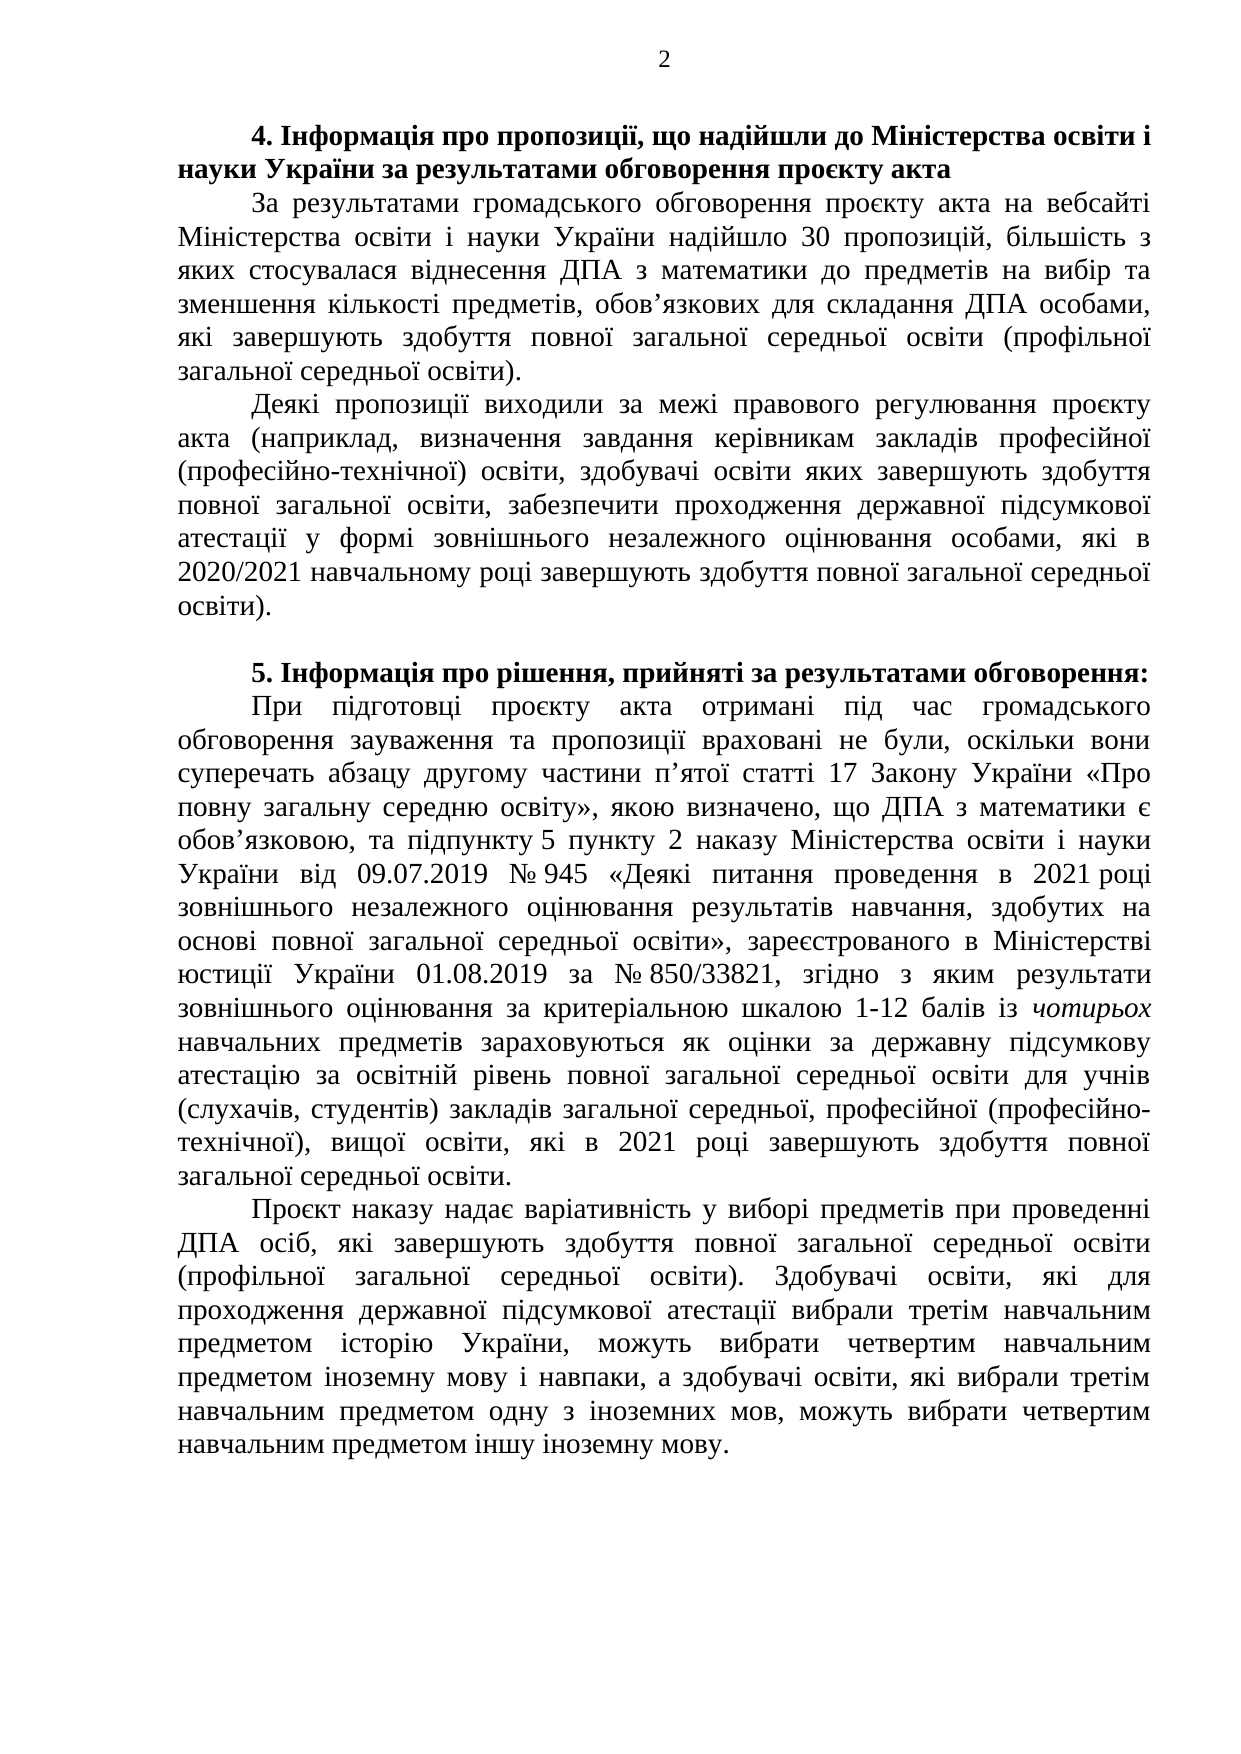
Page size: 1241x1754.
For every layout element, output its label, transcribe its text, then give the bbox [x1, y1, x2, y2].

text 4. Інформація про пропозиції, що надійшли до Міністерства освіти і науки України за результатами обговорення проєкту акта [177, 118, 1152, 185]
text 5. Інформація про рішення, прийняті за результатами обговорення: [177, 655, 1152, 688]
text При підготовці проєкту акта отримані під час громадського обговорення зауваження та пропозиції враховані не були, оскільки вони суперечать абзацу другому частини п’ятої статті 17 Закону України «Про повну загальну середню освіту», якою визначено, що ДПА з математики є обов’язковою, та підпункту 5 пункту 2 наказу Міністерства освіти і науки України від 09.07.2019 № 945 «Деякі питання проведення в 2021 році зовнішнього незалежного оцінювання результатів навчання, здобутих на основі повної загальної середньої освіти», зареєстрованого в Міністерстві юстиції України 01.08.2019 за № 850/33821, згідно з яким результати зовнішнього оцінювання за критеріальною шкалою 1-12 балів із чотирьох навчальних предметів зараховуються як оцінки за державну підсумкову атестацію за освітній рівень повної загальної середньої освіти для учнів (слухачів, студентів) закладів загальної середньої, професійної (професійно-технічної), вищої освіти, які в 2021 році завершують здобуття повної загальної середньої освіти. [177, 688, 1152, 1191]
text За результатами громадського обговорення проєкту акта на вебсайті Міністерства освіти і науки України надійшло 30 пропозицій, більшість з яких стосувалася віднесення ДПА з математики до предметів на вибір та зменшення кількості предметів, обов’язкових для складання ДПА особами, які завершують здобуття повної загальної середньої освіти (профільної загальної середньої освіти). [177, 185, 1152, 386]
text Деякі пропозиції виходили за межі правового регулювання проєкту акта (наприклад, визначення завдання керівникам закладів професійної (професійно-технічної) освіти, здобувачі освіти яких завершують здобуття повної загальної освіти, забезпечити проходження державної підсумкової атестації у формі зовнішнього незалежного оцінювання особами, які в 2020/2021 навчальному році завершують здобуття повної загальної середньої освіти). [177, 386, 1152, 621]
text Проєкт наказу надає варіативність у виборі предметів при проведенні ДПА осіб, які завершують здобуття повної загальної середньої освіти (профільної загальної середньої освіти). Здобувачі освіти, які для проходження державної підсумкової атестації вибрали третім навчальним предметом історію України, можуть вибрати четвертим навчальним предметом іноземну мову і навпаки, а здобувачі освіти, які вибрали третім навчальним предметом одну з іноземних мов, можуть вибрати четвертим навчальним предметом іншу іноземну мову. [177, 1191, 1152, 1460]
